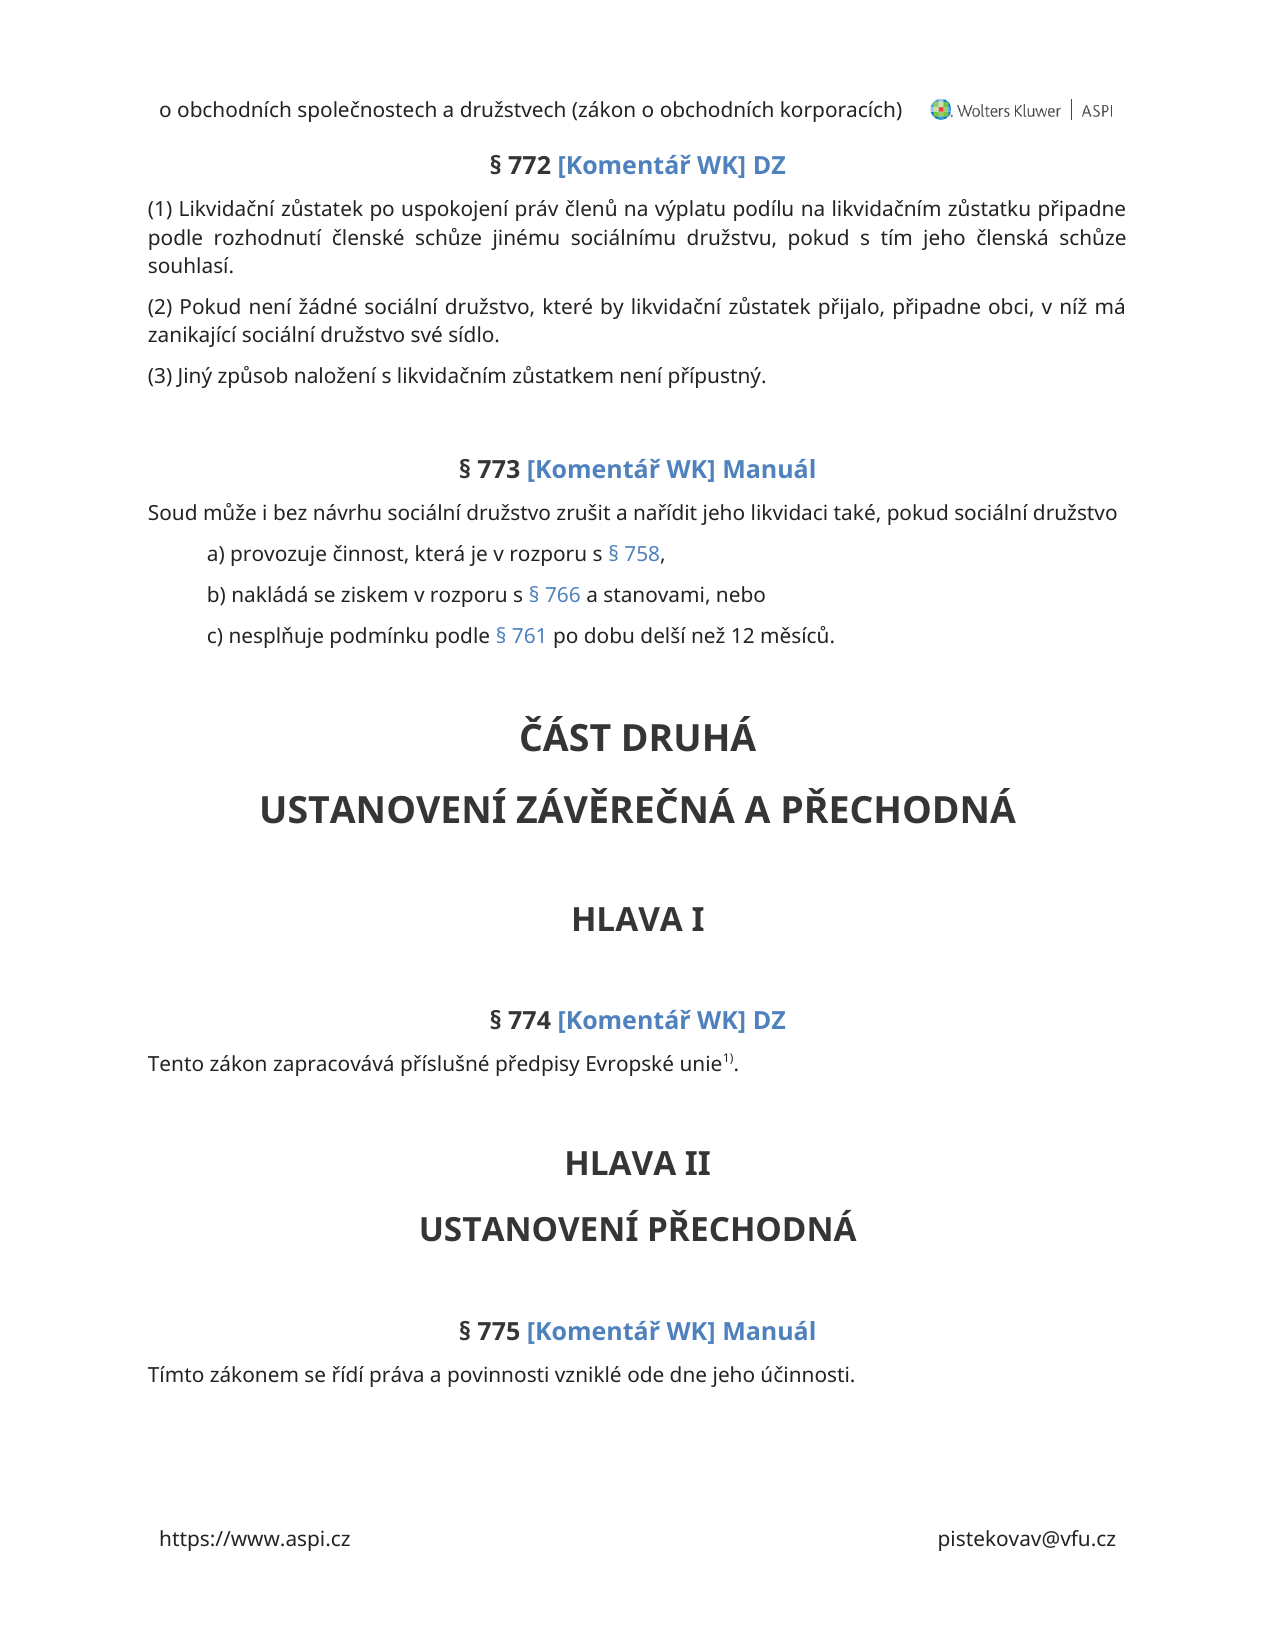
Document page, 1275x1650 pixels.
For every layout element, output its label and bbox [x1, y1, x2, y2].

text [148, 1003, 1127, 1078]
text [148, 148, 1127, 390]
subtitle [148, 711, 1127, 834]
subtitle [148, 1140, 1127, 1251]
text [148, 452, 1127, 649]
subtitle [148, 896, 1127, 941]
picture [927, 94, 1119, 124]
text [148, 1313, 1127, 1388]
